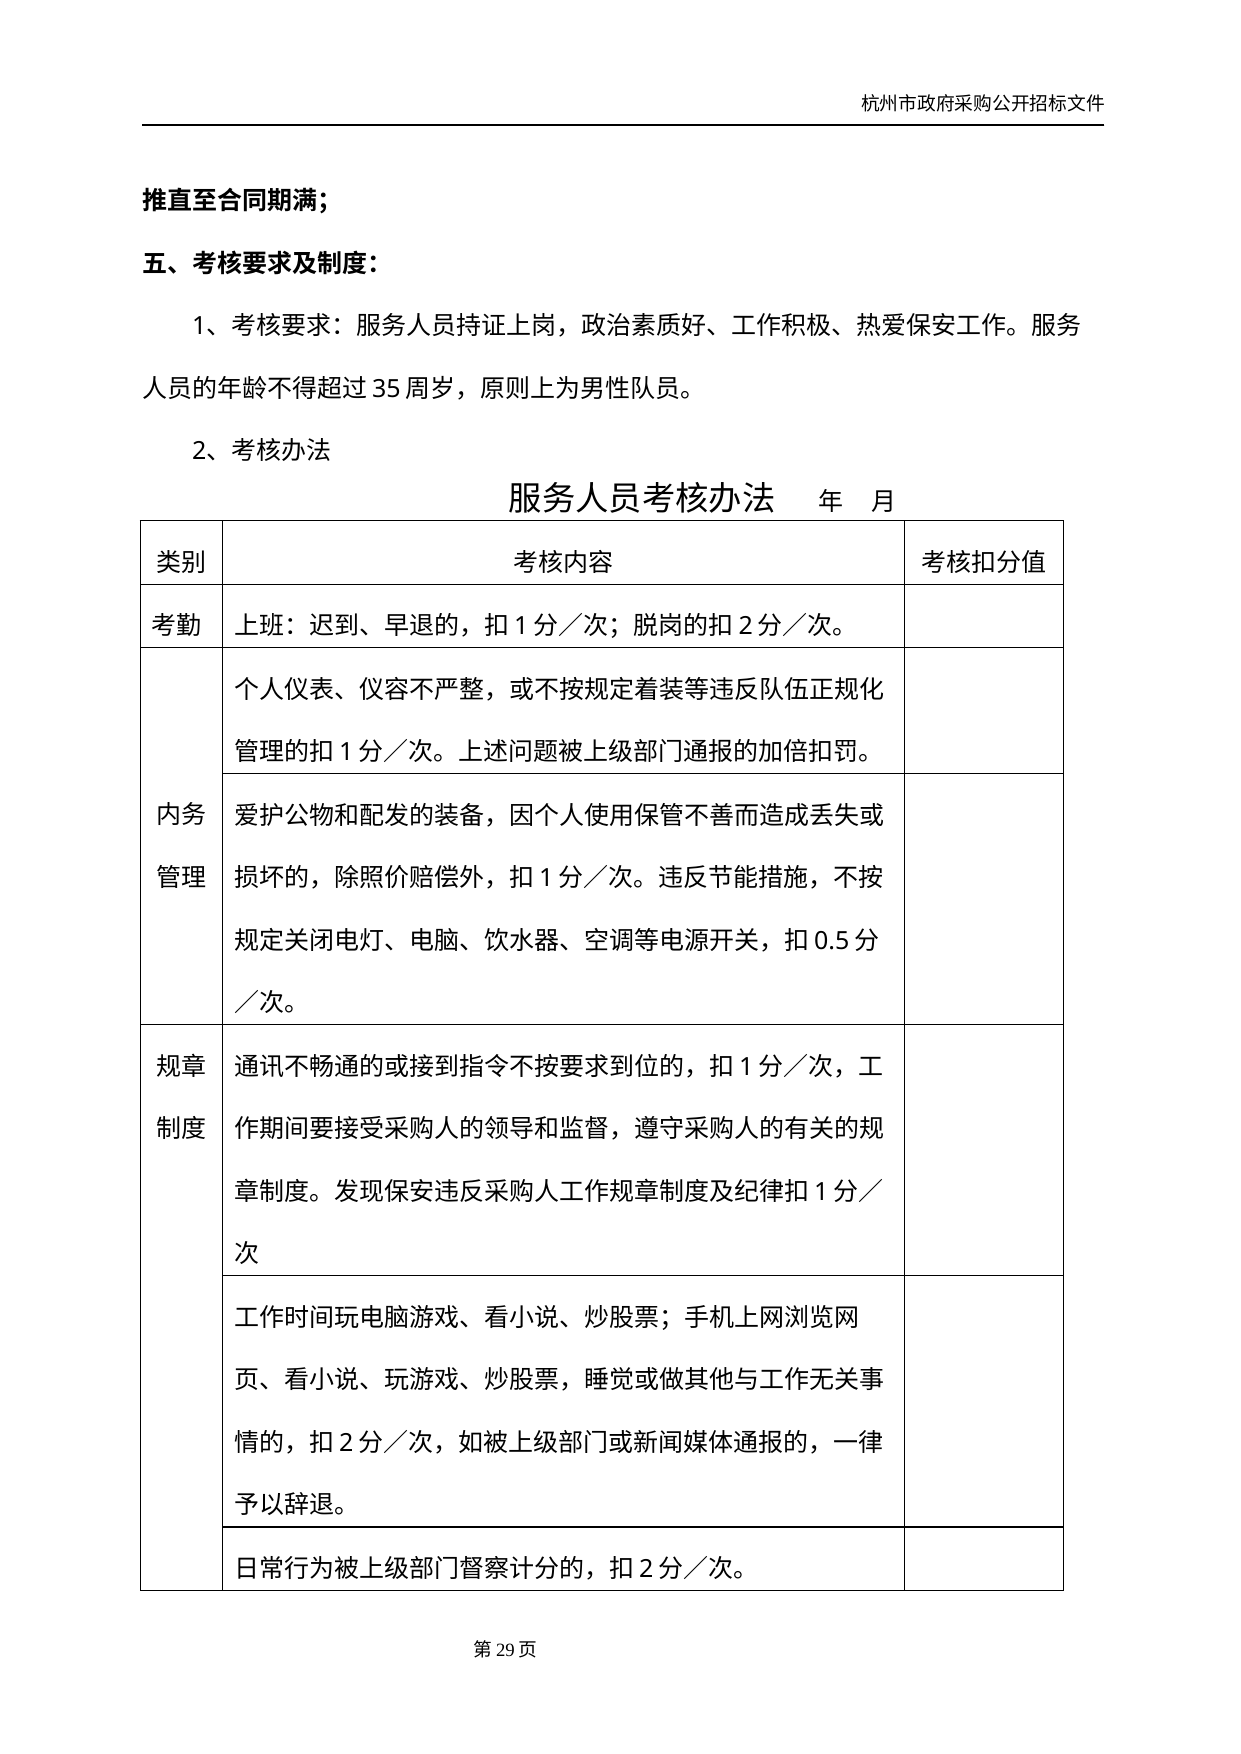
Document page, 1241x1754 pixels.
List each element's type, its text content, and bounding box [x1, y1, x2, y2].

text 五、考核要求及制度： [142, 222, 1104, 284]
table_cell 内务 管理 [141, 648, 222, 1024]
table_cell [905, 1276, 1063, 1526]
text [142, 159, 1104, 222]
table_cell 工作时间玩电脑游戏、看小说、炒股票；手机上网浏览网页、看小说、玩游戏、炒股票，睡觉或做其他与工作无关事情的，扣2分∕次，如被上级部门或新闻媒体通报的，一律予以辞退。 [223, 1276, 904, 1526]
table_cell [905, 585, 1063, 647]
table_cell 个人仪表、仪容不严整，或不按规定着装等违反队伍正规化管理的扣1分∕次。上述问题被上级部门通报的加倍扣罚。 [223, 648, 904, 773]
table_cell [905, 774, 1063, 1024]
text 1、考核要求：服务人员持证上岗，政治素质好、工作积极、热爱保安工作。服务人员的年龄不得超过35周岁，原则上为男性队员。 [142, 284, 1104, 409]
table_cell 上班：迟到、早退的，扣1分∕次；脱岗的扣2分∕次。 [223, 585, 904, 647]
table_header 类别 [141, 521, 222, 584]
table_cell 规章 制度 [141, 1025, 222, 1590]
table_cell 考勤 [141, 585, 222, 647]
table_cell 爱护公物和配发的装备，因个人使用保管不善而造成丢失或损坏的，除照价赔偿外，扣1分∕次。违反节能措施，不按规定关闭电灯、电脑、饮水器、空调等电源开关，扣0.5分∕次。 [223, 774, 904, 1024]
table_header 考核扣分值 [905, 521, 1063, 584]
table_cell 日常行为被上级部门督察计分的，扣2分∕次。 [223, 1528, 904, 1590]
text 服务人员考核办法 年 月 [142, 472, 1104, 520]
table_cell [905, 648, 1063, 773]
table_header 考核内容 [223, 521, 904, 584]
table_cell [905, 1025, 1063, 1275]
text 2、考核办法 [142, 409, 1104, 472]
table_cell [905, 1528, 1063, 1590]
table_cell 通讯不畅通的或接到指令不按要求到位的，扣1分∕次，工作期间要接受采购人的领导和监督，遵守采购人的有关的规章制度。发现保安违反采购人工作规章制度及纪律扣1分∕次 [223, 1025, 904, 1275]
